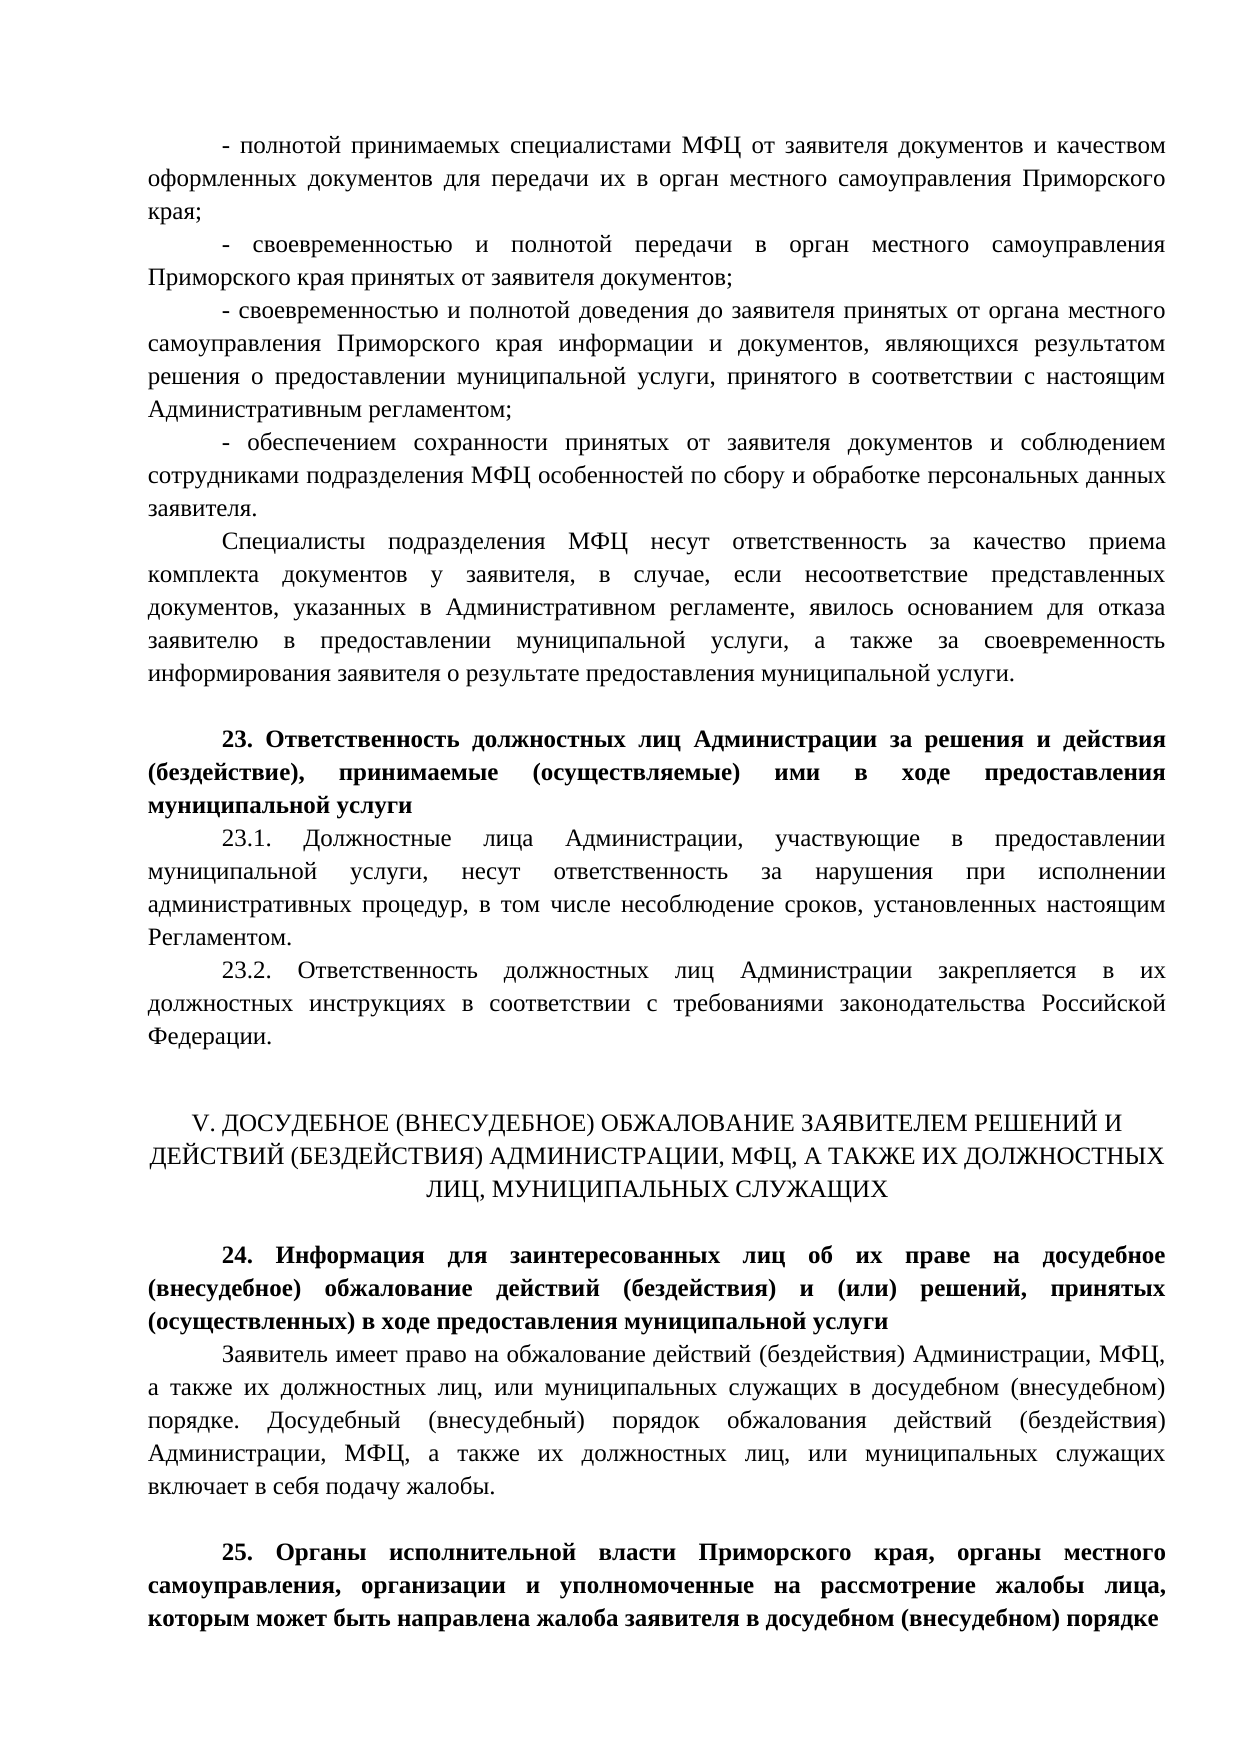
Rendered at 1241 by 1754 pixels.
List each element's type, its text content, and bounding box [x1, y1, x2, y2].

text 25. Органы исполнительной власти Приморского края, органы местного самоуправления, организации и уполномоченные на рассмотрение жалобы лица, которым может быть направлена жалоба заявителя в досудебном (внесудебном) порядке [148, 1537, 1167, 1632]
text - своевременностью и полнотой передачи в орган местного самоуправления Приморского края принятых от заявителя документов; [148, 229, 1167, 291]
title 23. Ответственность должностных лиц Администрации за решения и действия (бездействие), принимаемые (осуществляемые) ими в ходе предоставления муниципальной услуги [148, 724, 1167, 819]
text - полнотой принимаемых специалистами МФЦ от заявителя документов и качеством оформленных документов для передачи их в орган местного самоуправления Приморского края; [148, 130, 1167, 224]
text 23.1. Должностные лица Администрации, участвующие в предоставлении муниципальной услуги, несут ответственность за нарушения при исполнении административных процедур, в том числе несоблюдение сроков, установленных настоящим Регламентом. [148, 823, 1167, 951]
text Заявитель имеет право на обжалование действий (бездействия) Администрации, МФЦ, а также их должностных лиц, или муниципальных служащих в досудебном (внесудебном) порядке. Досудебный (внесудебный) порядок обжалования действий (бездействия) Администрации, МФЦ, а также их должностных лиц, или муниципальных служащих включает в себя подачу жалобы. [148, 1339, 1167, 1500]
text - своевременностью и полнотой доведения до заявителя принятых от органа местного самоуправления Приморского края информации и документов, являющихся результатом решения о предоставлении муниципальной услуги, принятого в соответствии с настоящим Административным регламентом; [148, 295, 1167, 423]
text - обеспечением сохранности принятых от заявителя документов и соблюдением сотрудниками подразделения МФЦ особенностей по сбору и обработке персональных данных заявителя. [148, 427, 1167, 522]
text 23.2. Ответственность должностных лиц Администрации закрепляется в их должностных инструкциях в соответствии с требованиями законодательства Российской Федерации. [148, 955, 1167, 1050]
text Специалисты подразделения МФЦ несут ответственность за качество приема комплекта документов у заявителя, в случае, если несоответствие представленных документов, указанных в Административном регламенте, явилось основанием для отказа заявителю в предоставлении муниципальной услуги, а также за своевременность информирования заявителя о результате предоставления муниципальной услуги. [148, 526, 1167, 687]
text 24. Информация для заинтересованных лиц об их праве на досудебное (внесудебное) обжалование действий (бездействия) и (или) решений, принятых (осуществленных) в ходе предоставления муниципальной услуги [148, 1240, 1167, 1335]
text V. ДОСУДЕБНОЕ (ВНЕСУДЕБНОЕ) ОБЖАЛОВАНИЕ ЗАЯВИТЕЛЕМ РЕШЕНИЙ И ДЕЙСТВИЙ (БЕЗДЕЙСТВИЯ) АДМИНИСТРАЦИИ, МФЦ, А ТАКЖЕ ИХ ДОЛЖНОСТНЫХ ЛИЦ, МУНИЦИПАЛЬНЫХ СЛУЖАЩИХ [148, 1108, 1167, 1203]
